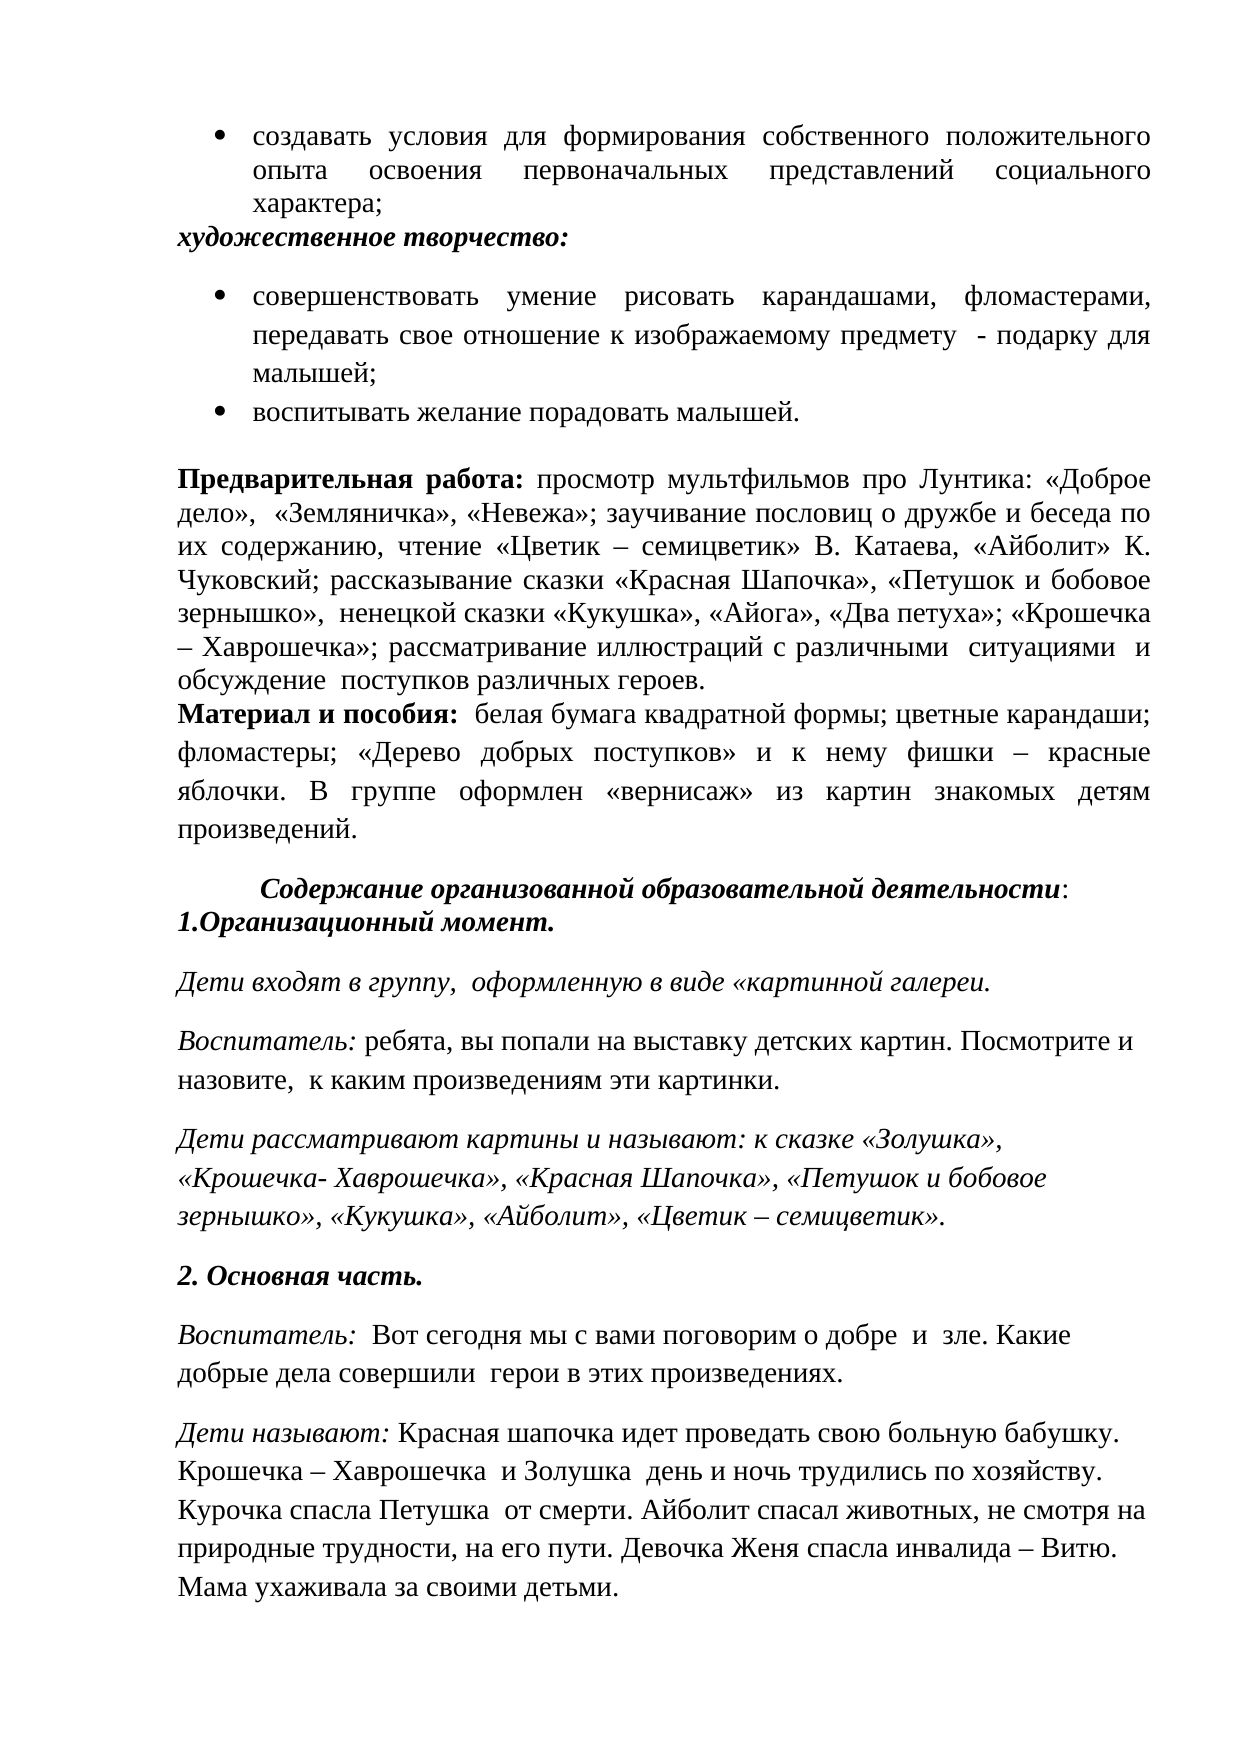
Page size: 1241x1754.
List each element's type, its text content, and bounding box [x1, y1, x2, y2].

text Воспитатель: ребята, вы попали на выставку детских картин. Посмотрите и назовите, к каким произведениям эти картинки. [177, 1023, 1152, 1095]
text Дети называют: Красная шапочка идет проведать свою больную бабушку. Крошечка – Хаврошечка и Золушка день и ночь трудились по хозяйству. Курочка спасла Петушка от смерти. Айболит спасал животных, не смотря на природные трудности, на его пути. Девочка Женя спасла инвалида – Витю. Мама ухаживала за своими детьми. [177, 1415, 1152, 1603]
list воспитывать желание порадовать малышей. [215, 394, 1152, 428]
text Материал и пособия: белая бумага квадратной формы; цветные карандаши; фломастеры; «Дерево добрых поступков» и к нему фишки – красные яблочки. В группе оформлен «вернисаж» из картин знакомых детям произведений. [177, 696, 1152, 845]
text Воспитатель: Вот сегодня мы с вами поговорим о добре и зле. Какие добрые дела совершили герои в этих произведениях. [177, 1317, 1152, 1389]
text художественное творчество: [177, 219, 1152, 252]
text Содержание организованной образовательной деятельности: [177, 871, 1152, 904]
list совершенствовать умение рисовать карандашами, фломастерами, передавать свое отношение к изображаемому предмету - подарку для малышей; [215, 278, 1152, 389]
text Дети входят в группу, оформленную в виде «картинной галереи. [177, 964, 1152, 997]
text Дети рассматривают картины и называют: к сказке «Золушка», «Крошечка- Хаврошечка», «Красная Шапочка», «Петушок и бобовое зернышко», «Кукушка», «Айболит», «Цветик – семицветик». [177, 1121, 1152, 1232]
text 1.Организационный момент. [177, 904, 1152, 938]
list создавать условия для формирования собственного положительного опыта освоения первоначальных представлений социального характера; [215, 118, 1152, 219]
text Предварительная работа: просмотр мультфильмов про Лунтика: «Доброе дело», «Земляничка», «Невежа»; заучивание пословиц о дружбе и беседа по их содержанию, чтение «Цветик – семицветик» В. Катаева, «Айболит» К. Чуковский; рассказывание сказки «Красная Шапочка», «Петушок и бобовое зернышко», ненецкой сказки «Кукушка», «Айога», «Два петуха»; «Крошечка – Хаврошечка»; рассматривание иллюстраций с различными ситуациями и обсуждение поступков различных героев. [177, 461, 1152, 696]
text 2. Основная часть. [177, 1258, 1152, 1291]
